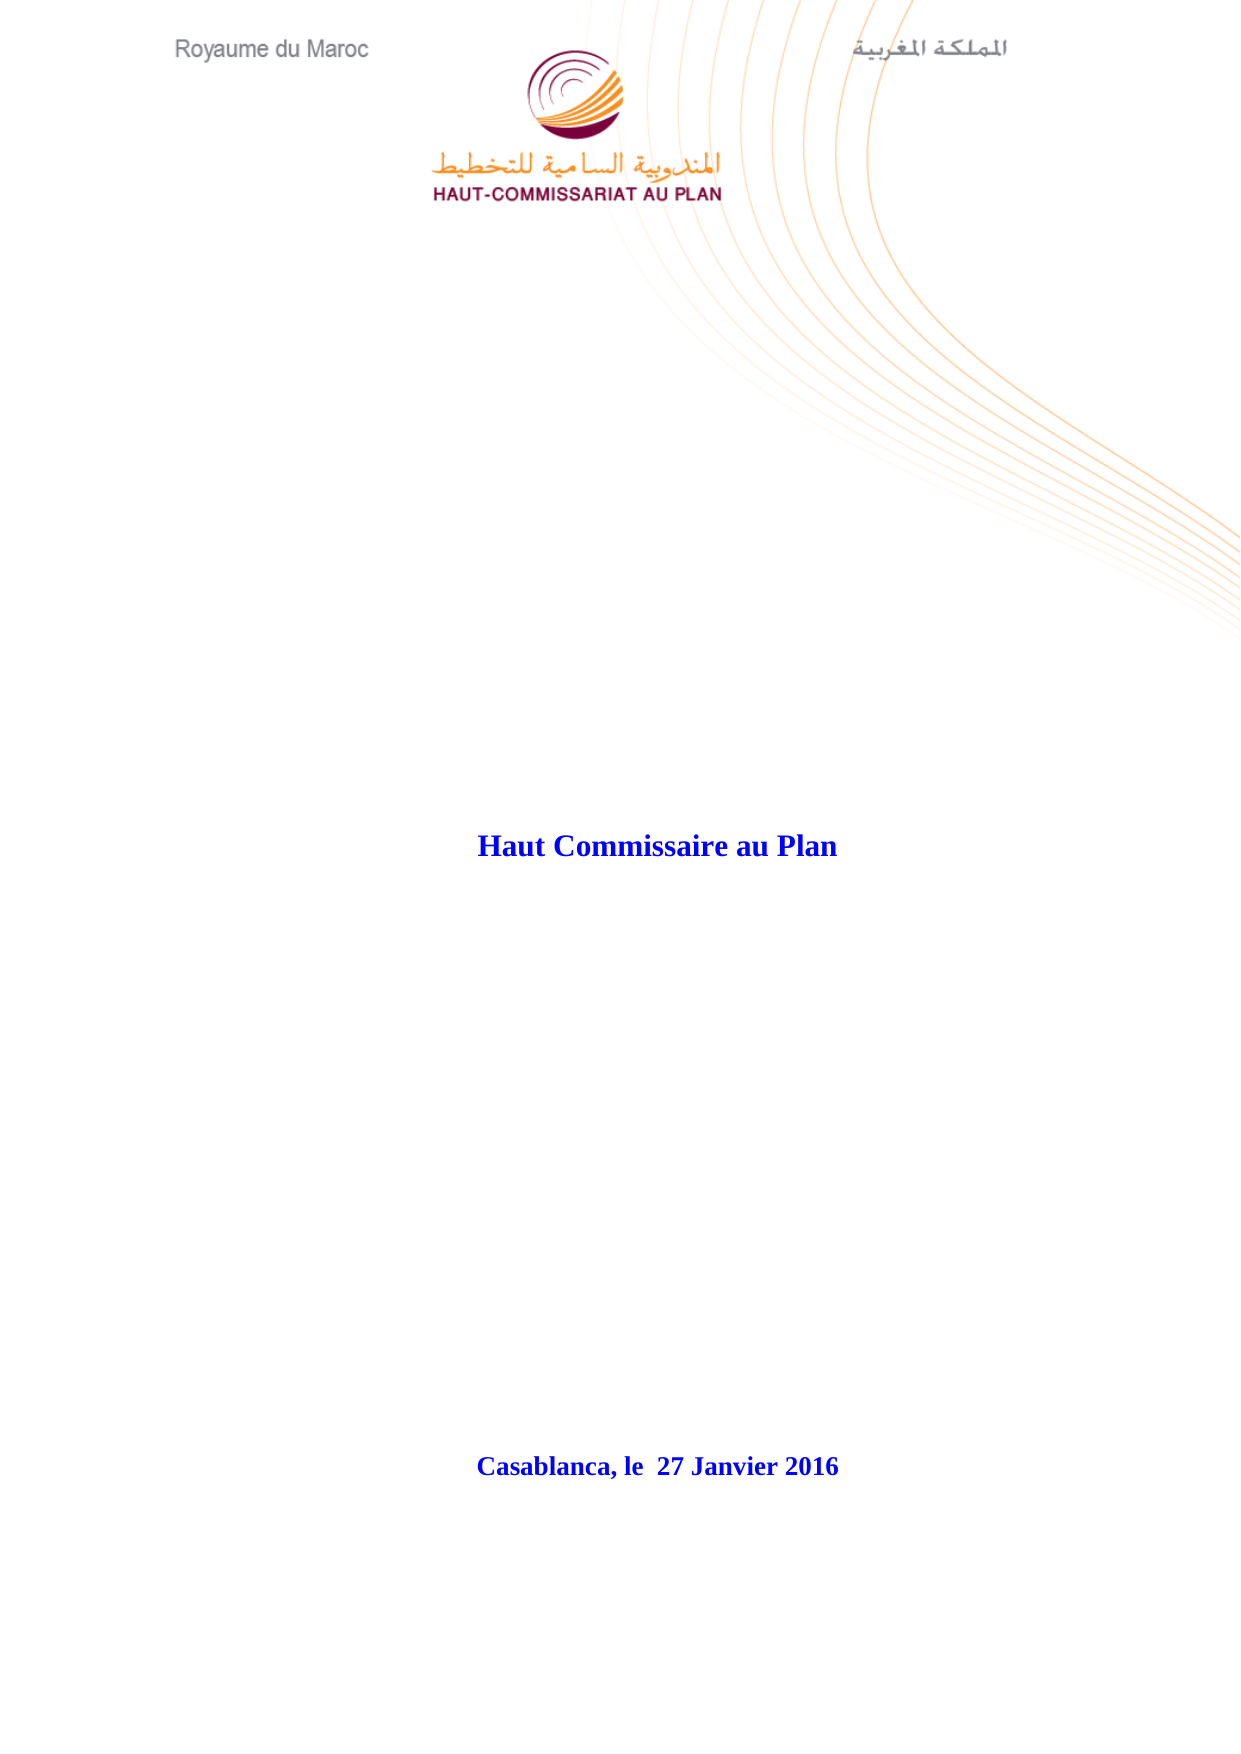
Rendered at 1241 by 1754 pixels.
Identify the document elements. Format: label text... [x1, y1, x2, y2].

picture [0, 0, 1241, 827]
title Casablanca, le 27 Janvier 2016 [148, 1442, 1092, 1483]
title Haut Commissaire au Plan [148, 827, 1092, 864]
